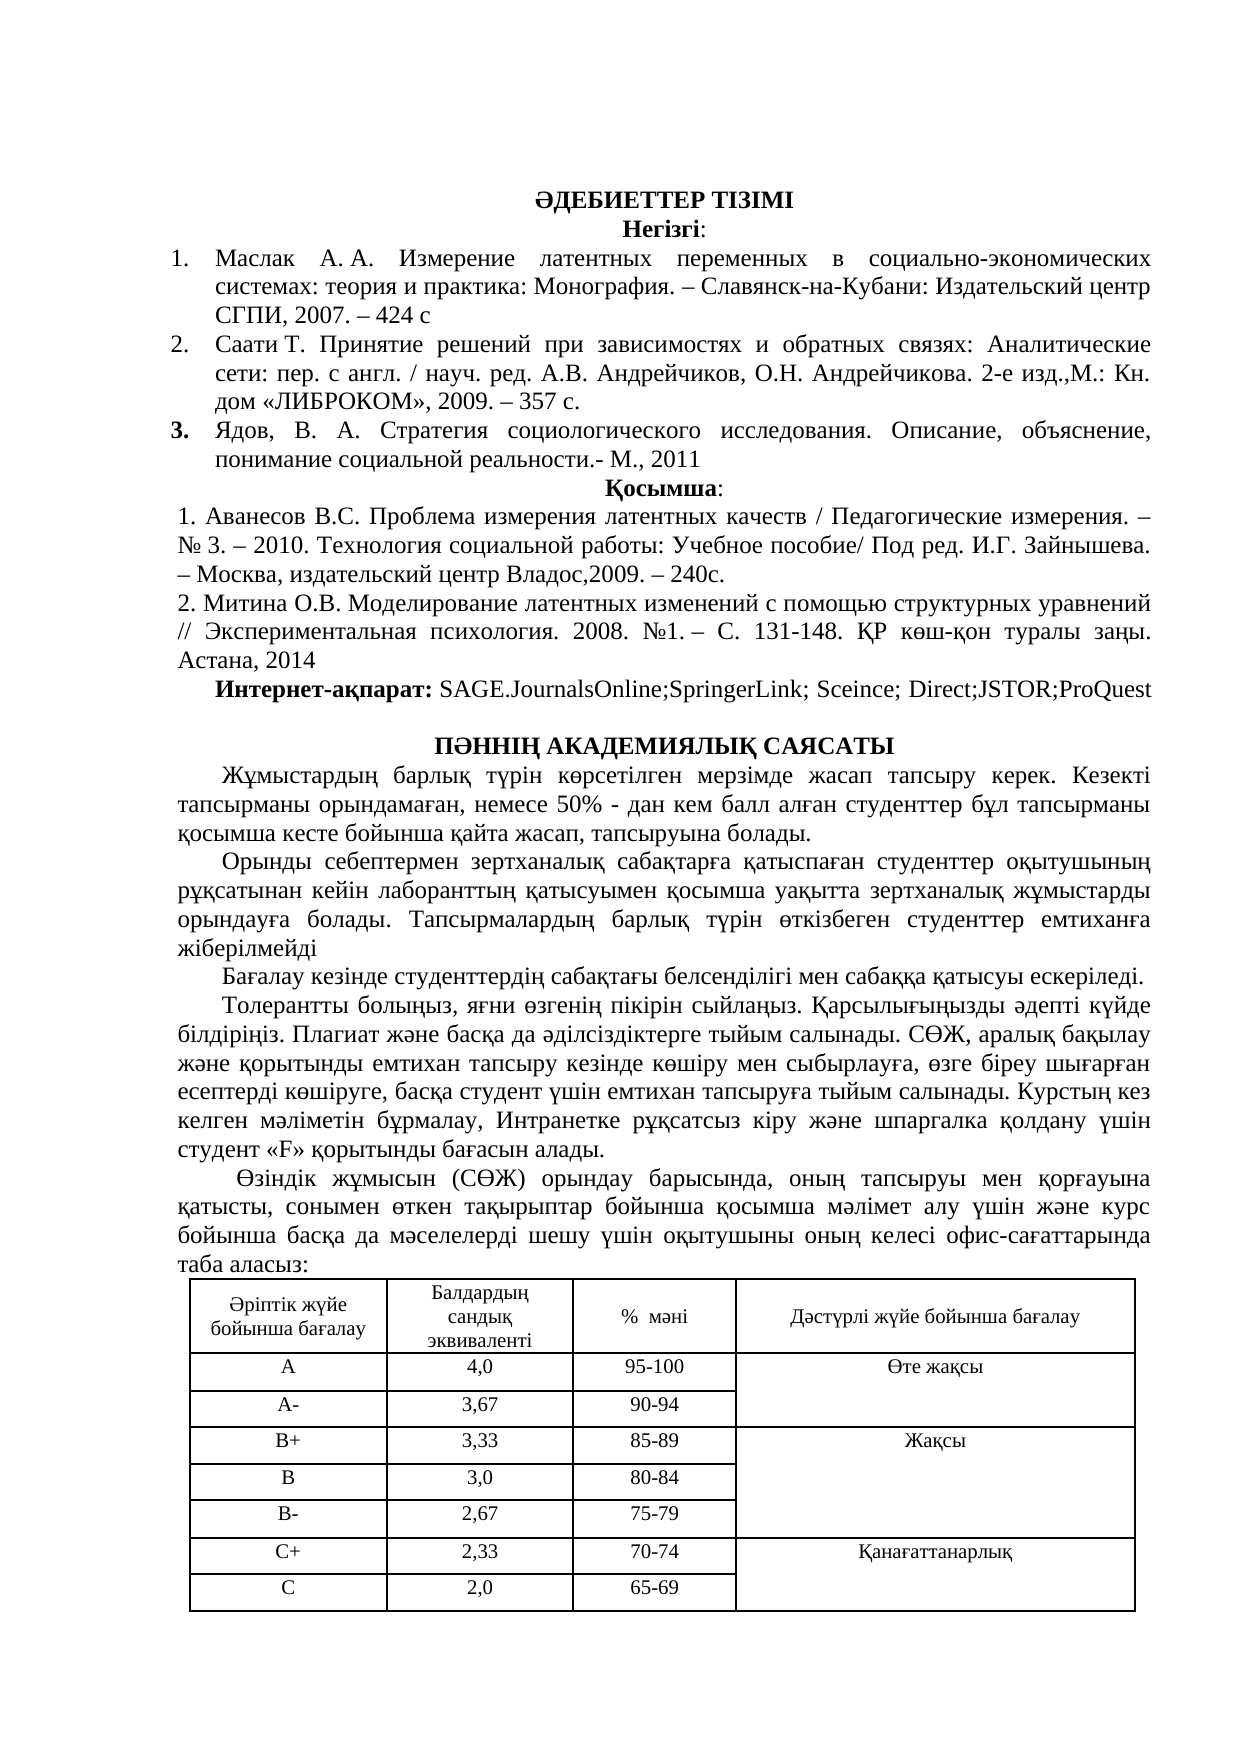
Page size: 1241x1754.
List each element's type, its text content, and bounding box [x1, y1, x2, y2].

text Жұмыстардың барлық түрін көрсетілген мерзімде жасап тапсыру керек. Кезекті тапсырманы орындамаған, немесе 50% - дан кем балл алған студенттер бұл тапсырманы қосымша кесте бойынша қайта жасап, тапсыруына болады. [177, 760, 1152, 846]
table_cell 95-100 [574, 1354, 735, 1389]
text ПӘННІҢ АКАДЕМИЯЛЫҚ САЯСАТЫ [177, 731, 1152, 760]
table_header % мәні [574, 1280, 735, 1352]
table_cell 3,67 [388, 1392, 572, 1426]
table_cell 85-89 [574, 1428, 735, 1462]
table_cell 65-69 [574, 1575, 735, 1609]
table_cell 4,0 [388, 1354, 572, 1389]
table_cell 2,67 [388, 1501, 572, 1537]
text Толерантты болыңыз, яғни өзгенің пікірін сыйлаңыз. Қарсылығыңызды әдепті күйде білдіріңіз. Плагиат және басқа да әділсіздіктерге тыйым салынады. СӨЖ, аралық бақылау және қорытынды емтихан тапсыру кезінде көшіру мен сыбырлауға, өзге біреу шығарған есептерді көшіруге, басқа студент үшін емтихан тапсыруға тыйым салынады. Курстың кез келген мәліметін бұрмалау, Интранетке рұқсатсыз кіру және шпаргалка қолдану үшін студент «F» қорытынды бағасын алады. [177, 990, 1152, 1163]
text Негізгі: [177, 214, 1152, 243]
table_cell 3,0 [388, 1465, 572, 1499]
table_cell С+ [191, 1539, 386, 1573]
table_cell Өте жақсы [737, 1354, 1134, 1426]
table_cell А [191, 1354, 386, 1389]
table_cell 70-74 [574, 1539, 735, 1573]
table_cell Қанағаттанарлық [737, 1539, 1134, 1609]
table_header Дәстүрлі жүйе бойынша бағалау [737, 1280, 1134, 1352]
table_cell В+ [191, 1428, 386, 1462]
table_cell 2,33 [388, 1539, 572, 1573]
text Орынды себептермен зертханалық сабақтарға қатыспаған студенттер оқытушының рұқсатынан кейін лаборанттың қатысуымен қосымша уақытта зертханалық жұмыстарды орындауға болады. Тапсырмалардың барлық түрін өткізбеген студенттер емтиханға жіберілмейді [177, 846, 1152, 961]
table_cell 80-84 [574, 1465, 735, 1499]
table_cell Жақсы [737, 1428, 1134, 1537]
table_cell 3,33 [388, 1428, 572, 1462]
text ӘДЕБИЕТТЕР ТІЗІМІ [177, 185, 1152, 214]
list Маслак А. А. Измерение латентных переменных в социально-экономических системах: теория и практика: Монография. – Славянск-на-Кубани: Издательский центр СГПИ, 2007. – 424 с [170, 243, 1152, 329]
text 2. Митина О.В. Моделирование латентных изменений с помощью структурных уравнений // Экспериментальная психология. 2008. №1. – C. 131-148. ҚР көш-қон туралы заңы. Астана, 2014 [177, 588, 1152, 674]
table_cell В [191, 1465, 386, 1499]
table_cell В- [191, 1501, 386, 1537]
text 1. Аванесов В.С. Проблема измерения латентных качеств / Педагогические измерения. – № 3. – 2010. Технология социальной работы: Учебное пособие/ Под ред. И.Г. Зайнышева. – Москва, издательский центр Владос,2009. – 240с. [177, 501, 1152, 588]
text Интернет-ақпарат: SAGE.JournalsOnline;SpringerLink; Sceince; Direct;JSTOR;ProQuest [215, 674, 1152, 731]
text Өзіндік жұмысын (СӨЖ) орындау барысында, оның тапсыруы мен қорғауына қатысты, сонымен өткен тақырыптар бойынша қосымша мәлімет алу үшін және курс бойынша басқа да мәселелерді шешу үшін оқытушыны оның келесі офис-сағаттарында таба аласыз: [177, 1163, 1152, 1278]
table_cell 2,0 [388, 1575, 572, 1609]
list Ядов, В. А. Стратегия социологического исследования. Описание, объяснение, понимание социальной реальности.- М., 2011 [170, 415, 1152, 473]
text Бағалау кезінде студенттердің сабақтағы белсенділігі мен сабаққа қатысуы ескеріледі. [177, 961, 1152, 990]
text Қосымша: [177, 473, 1152, 501]
table_header Әріптік жүйе бойынша бағалау [191, 1280, 386, 1352]
table_cell 75-79 [574, 1501, 735, 1537]
table_header Балдардың сандық эквиваленті [388, 1280, 572, 1352]
table_cell С [191, 1575, 386, 1609]
table_cell 90-94 [574, 1392, 735, 1426]
list Саати Т. Принятие решений при зависимостях и обратных связях: Аналитические сети: пер. с англ. / науч. ред. А.В. Андрейчиков, О.Н. Андрейчикова. 2-е изд.,М.: Кн. дом «ЛИБРОКОМ», 2009. – 357 с. [170, 329, 1152, 415]
table_cell А- [191, 1392, 386, 1426]
